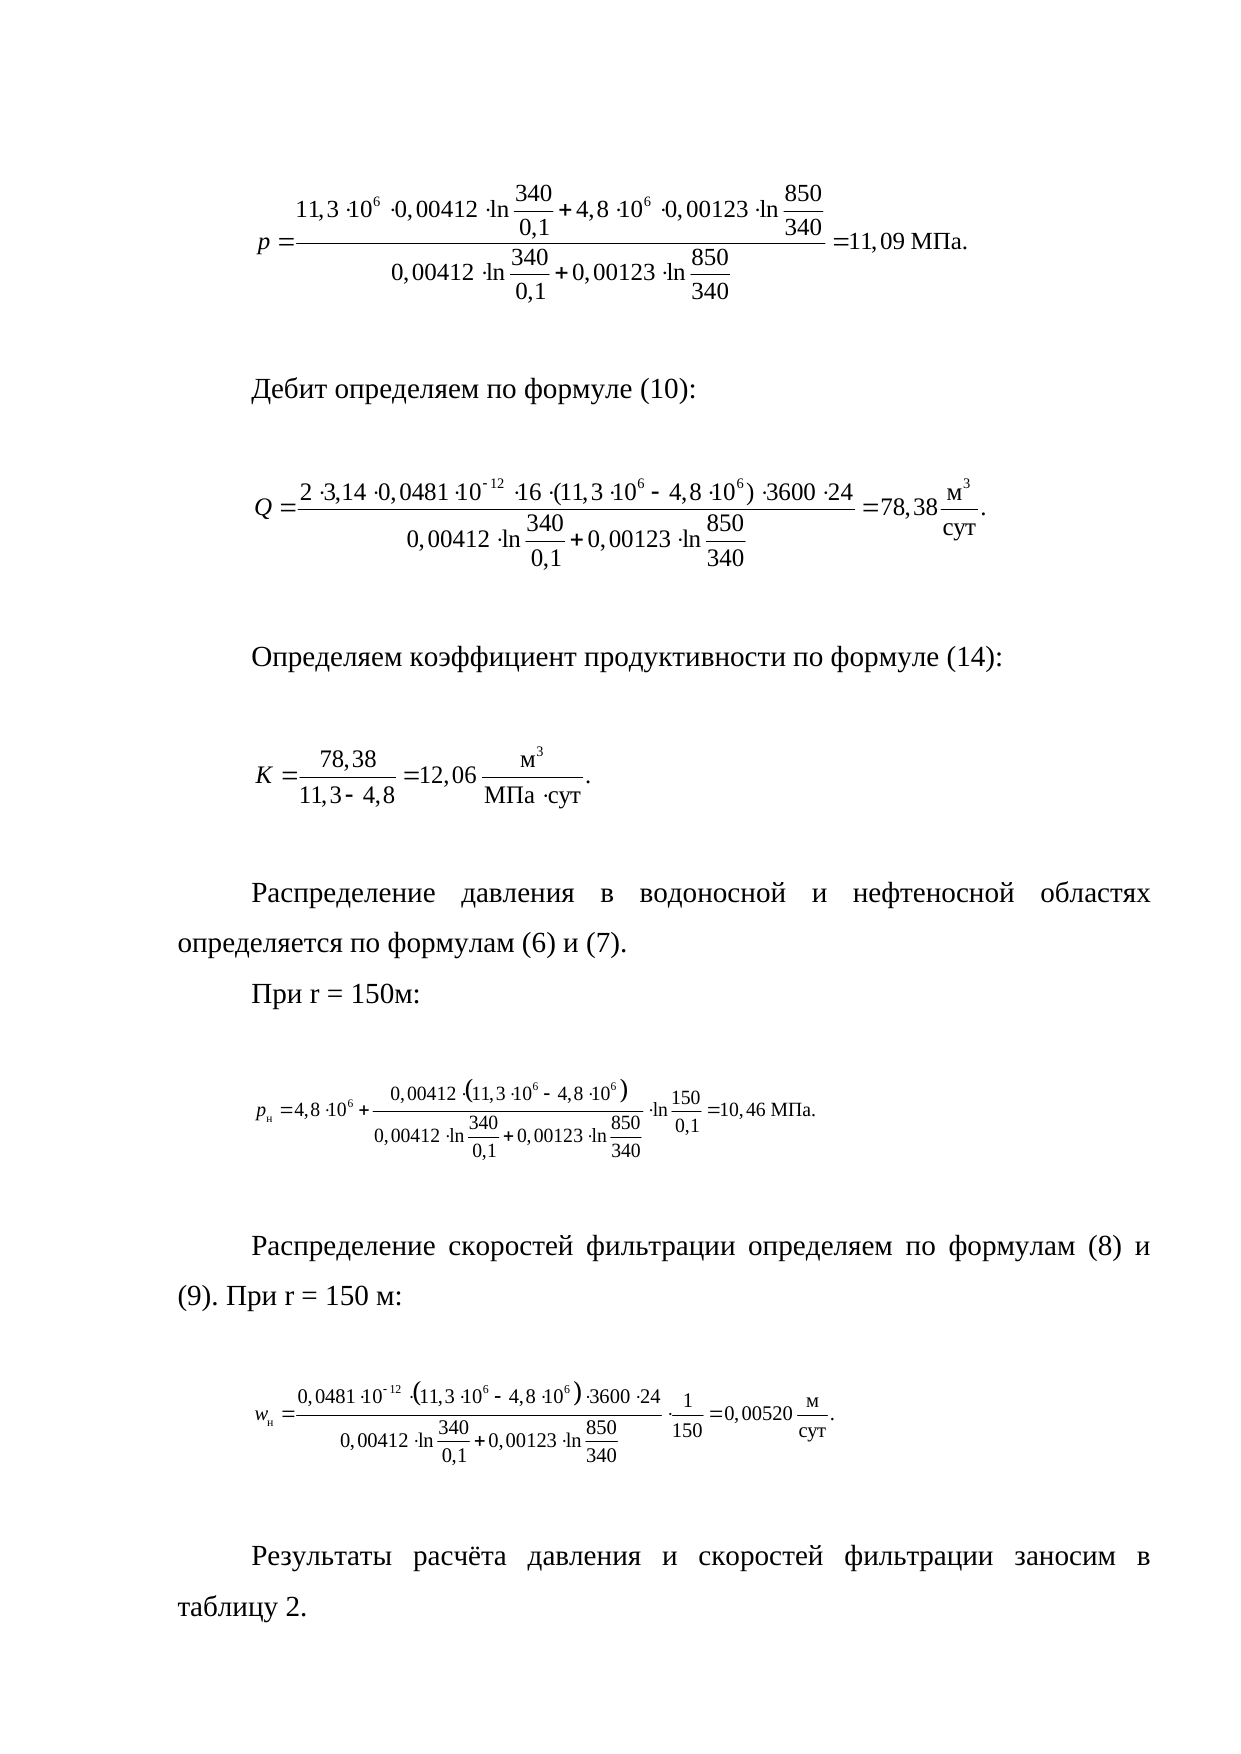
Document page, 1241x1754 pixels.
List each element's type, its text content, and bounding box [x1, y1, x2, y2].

text Результаты расчёта давления и скоростей фильтрации заносим в таблицу 2. [177, 1538, 1152, 1622]
text Определяем коэффициент продуктивности по формуле (14): [177, 639, 1152, 672]
text Распределение скоростей фильтрации определяем по формулам (8) и (9). При r = 150 м: [177, 1228, 1152, 1312]
text При r = 150м: [177, 976, 1152, 1009]
text Распределение давления в водоносной и нефтеносной областях определяется по формулам (6) и (7). [177, 875, 1152, 959]
text Дебит определяем по формуле (10): [177, 371, 1152, 405]
